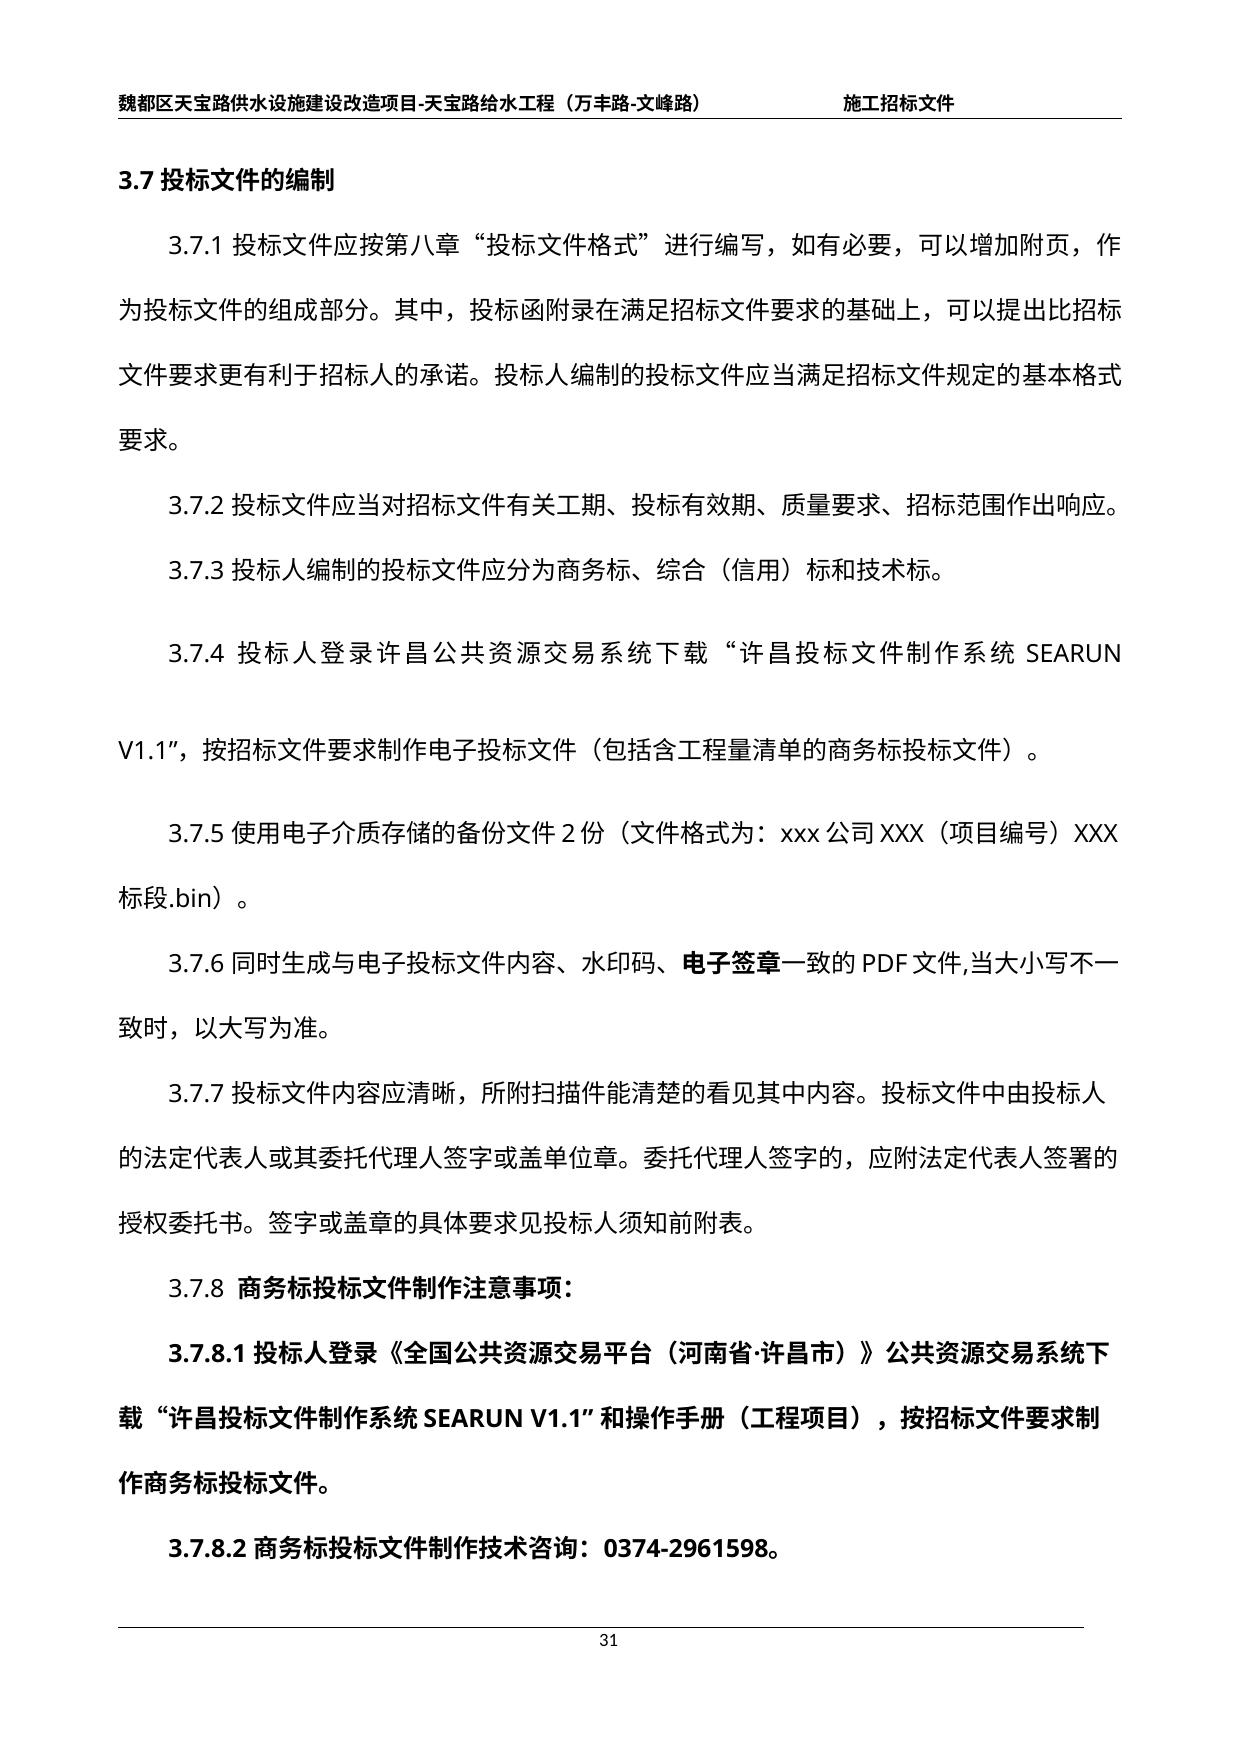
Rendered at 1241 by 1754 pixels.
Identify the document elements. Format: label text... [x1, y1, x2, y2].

text 3.7 投标文件的编制 [118, 146, 1122, 211]
text 3.7.8.2 商务标投标文件制作技术咨询：0374-2961598。 [118, 1514, 1122, 1579]
text 3.7.4 投标人登录许昌公共资源交易系统下载“许昌投标文件制作系统SEARUN V1.1”，按招标文件要求制作电子投标文件（包括含工程量清单的商务标投标文件）。 [118, 619, 1122, 781]
text 3.7.8 商务标投标文件制作注意事项： [118, 1254, 1122, 1319]
text 3.7.3 投标人编制的投标文件应分为商务标、综合（信用）标和技术标。 [118, 536, 1122, 601]
text 3.7.2 投标文件应当对招标文件有关工期、投标有效期、质量要求、招标范围作出响应。 [118, 471, 1122, 536]
text 3.7.6 同时生成与电子投标文件内容、水印码、电子签章一致的PDF文件,当大小写不一致时，以大写为准。 [118, 929, 1122, 1059]
text 3.7.7 投标文件内容应清晰，所附扫描件能清楚的看见其中内容。投标文件中由投标人的法定代表人或其委托代理人签字或盖单位章。委托代理人签字的，应附法定代表人签署的授权委托书。签字或盖章的具体要求见投标人须知前附表。 [118, 1059, 1122, 1254]
text 3.7.5 使用电子介质存储的备份文件2份（文件格式为：xxx公司XXX（项目编号）XXX标段.bin）。 [118, 799, 1122, 929]
text 3.7.8.1 投标人登录《全国公共资源交易平台（河南省·许昌市）》公共资源交易系统下载“许昌投标文件制作系统SEARUN V1.1” 和操作手册（工程项目），按招标文件要求制作商务标投标文件。 [118, 1319, 1122, 1514]
text 3.7.1 投标文件应按第八章“投标文件格式”进行编写，如有必要，可以增加附页，作为投标文件的组成部分。其中，投标函附录在满足招标文件要求的基础上，可以提出比招标文件要求更有利于招标人的承诺。投标人编制的投标文件应当满足招标文件规定的基本格式要求。 [118, 211, 1122, 471]
